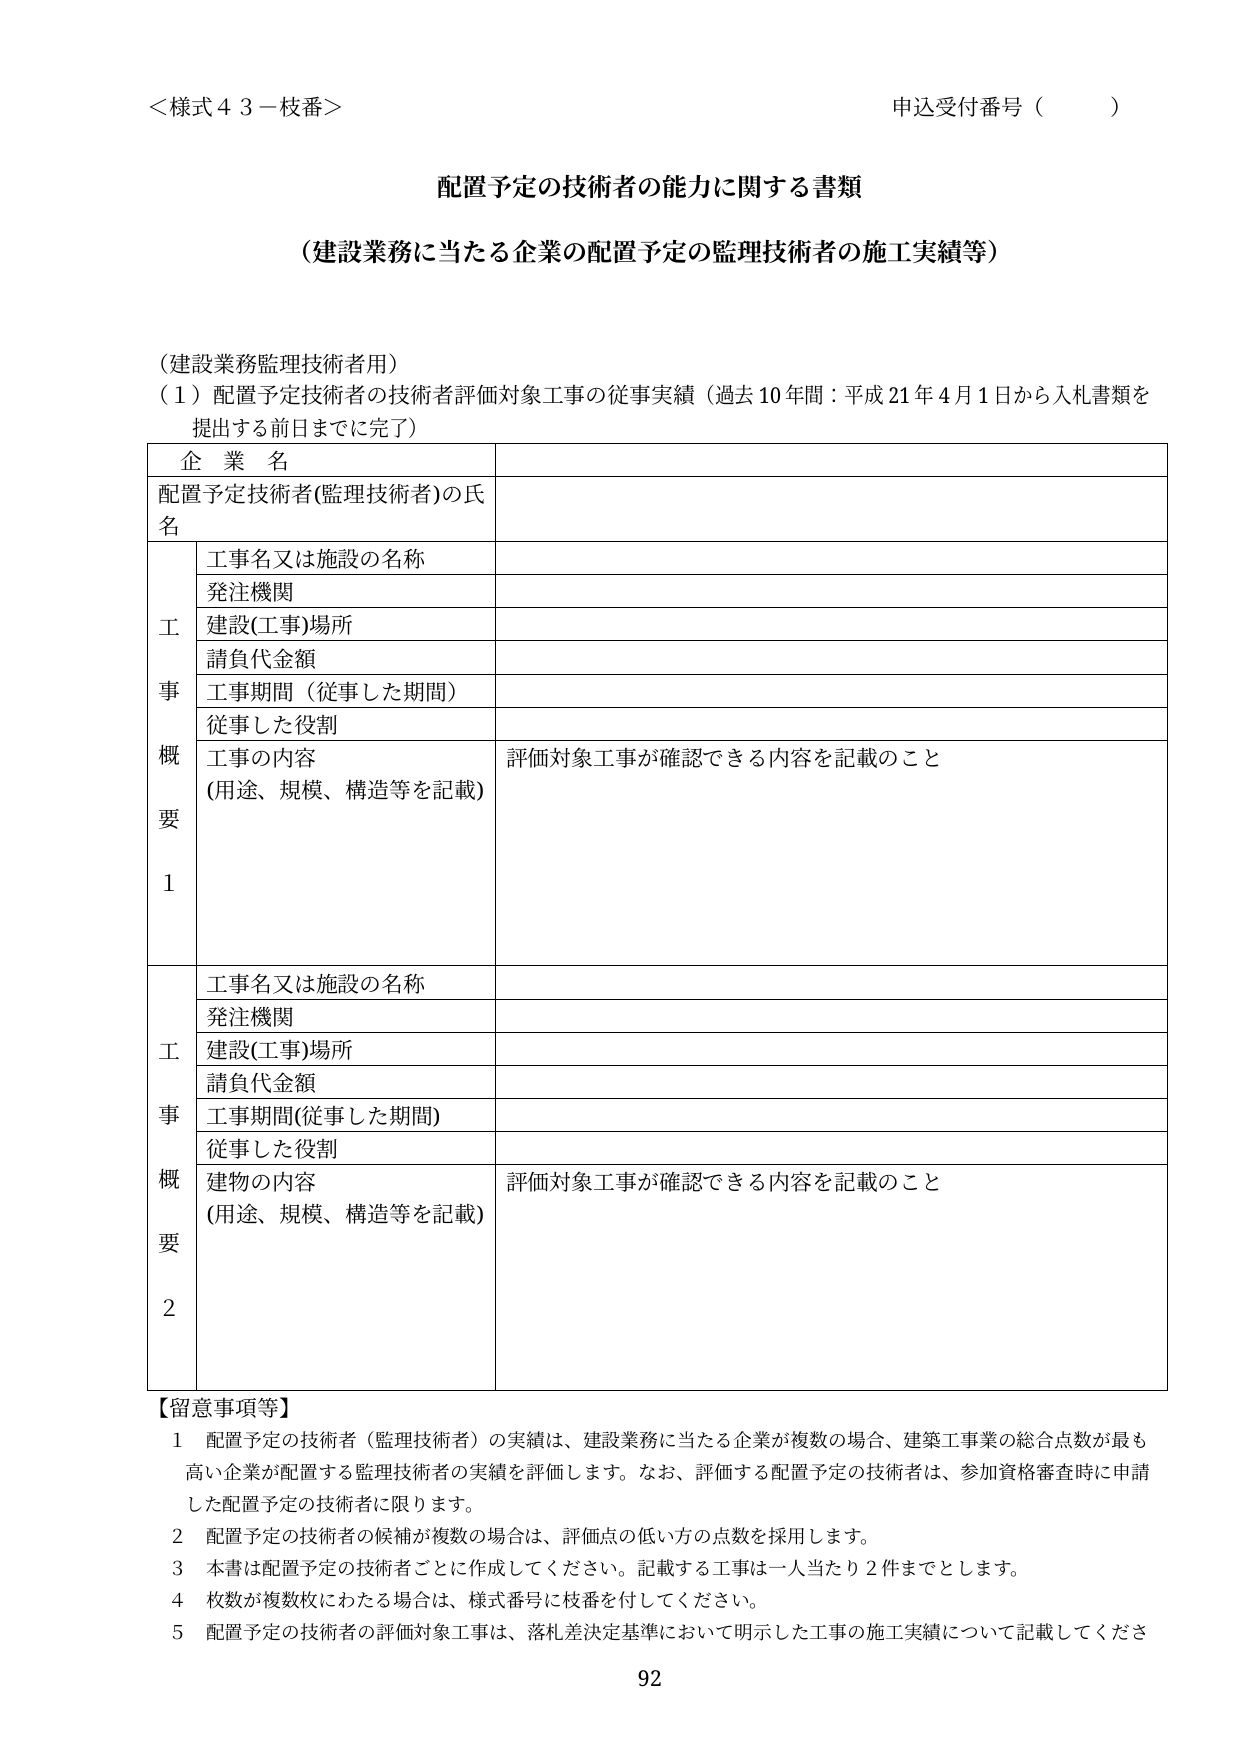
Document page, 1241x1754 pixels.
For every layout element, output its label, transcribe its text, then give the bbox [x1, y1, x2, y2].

table_cell 工事名又は施設の名称 [197, 542, 495, 574]
text （建設業務監理技術者用） [148, 346, 1152, 378]
table_cell [496, 1099, 1167, 1131]
text （１）配置予定技術者の技術者評価対象工事の従事実績（過去10年間：平成21年4月1日から入札書類を提出する前日までに完了） [148, 378, 1152, 443]
table_cell 請負代金額 [197, 641, 495, 673]
table_header 企 業 名 [148, 444, 495, 476]
table_cell 工 事 概 要 １ [148, 542, 196, 965]
table_cell 工事名又は施設の名称 [197, 966, 495, 998]
table_cell 従事した役割 [197, 708, 495, 740]
table_cell 工事期間(従事した期間) [197, 1099, 495, 1131]
table_cell [496, 1066, 1167, 1098]
table_cell [496, 575, 1167, 607]
table_cell [496, 477, 1167, 541]
table_cell [496, 542, 1167, 574]
table_cell 工事の内容 (用途、規模、構造等を記載) [197, 741, 495, 965]
table_cell 評価対象工事が確認できる内容を記載のこと [496, 741, 1167, 965]
text １ 配置予定の技術者（監理技術者）の実績は、建設業務に当たる企業が複数の場合、建築工事業の総合点数が最も高い企業が配置する監理技術者の実績を評価します。なお、評価する配置予定の技術者は、参加資格審査時に申請した配置予定の技術者に限ります。 [168, 1423, 1152, 1519]
table_cell 建設(工事)場所 [197, 1033, 495, 1065]
text 配置予定の技術者の能力に関する書類 [148, 154, 1152, 218]
table_cell 配置予定技術者(監理技術者)の氏名 [148, 477, 495, 541]
text 【留意事項等】 [148, 1391, 1152, 1423]
text ４ 枚数が複数枚にわたる場合は、様式番号に枝番を付してください。 [168, 1583, 1152, 1615]
text ２ 配置予定の技術者の候補が複数の場合は、評価点の低い方の点数を採用します。 [168, 1519, 1152, 1551]
table_cell 請負代金額 [197, 1066, 495, 1098]
table_cell [496, 1132, 1167, 1164]
table_cell 評価対象工事が確認できる内容を記載のこと [496, 1165, 1167, 1390]
table_header [496, 444, 1167, 476]
table_cell [496, 675, 1167, 707]
table_cell 発注機関 [197, 1000, 495, 1032]
table_cell [496, 641, 1167, 673]
table_cell 工事期間（従事した期間） [197, 675, 495, 707]
table_cell 建設(工事)場所 [197, 608, 495, 640]
table_cell 建物の内容 (用途、規模、構造等を記載) [197, 1165, 495, 1390]
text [168, 1615, 1152, 1647]
text （建設業務に当たる企業の配置予定の監理技術者の施工実績等） [148, 218, 1152, 282]
table_cell 発注機関 [197, 575, 495, 607]
text ＜様式４３－枝番＞ 申込受付番号（ ） [148, 90, 1152, 122]
table_cell [496, 1000, 1167, 1032]
table_cell [496, 1033, 1167, 1065]
table_cell 従事した役割 [197, 1132, 495, 1164]
table_cell [496, 708, 1167, 740]
text ３ 本書は配置予定の技術者ごとに作成してください。記載する工事は一人当たり２件までとします。 [168, 1551, 1152, 1583]
table_cell 工 事 概 要 ２ [148, 966, 196, 1390]
table_cell [496, 966, 1167, 998]
table_cell [496, 608, 1167, 640]
